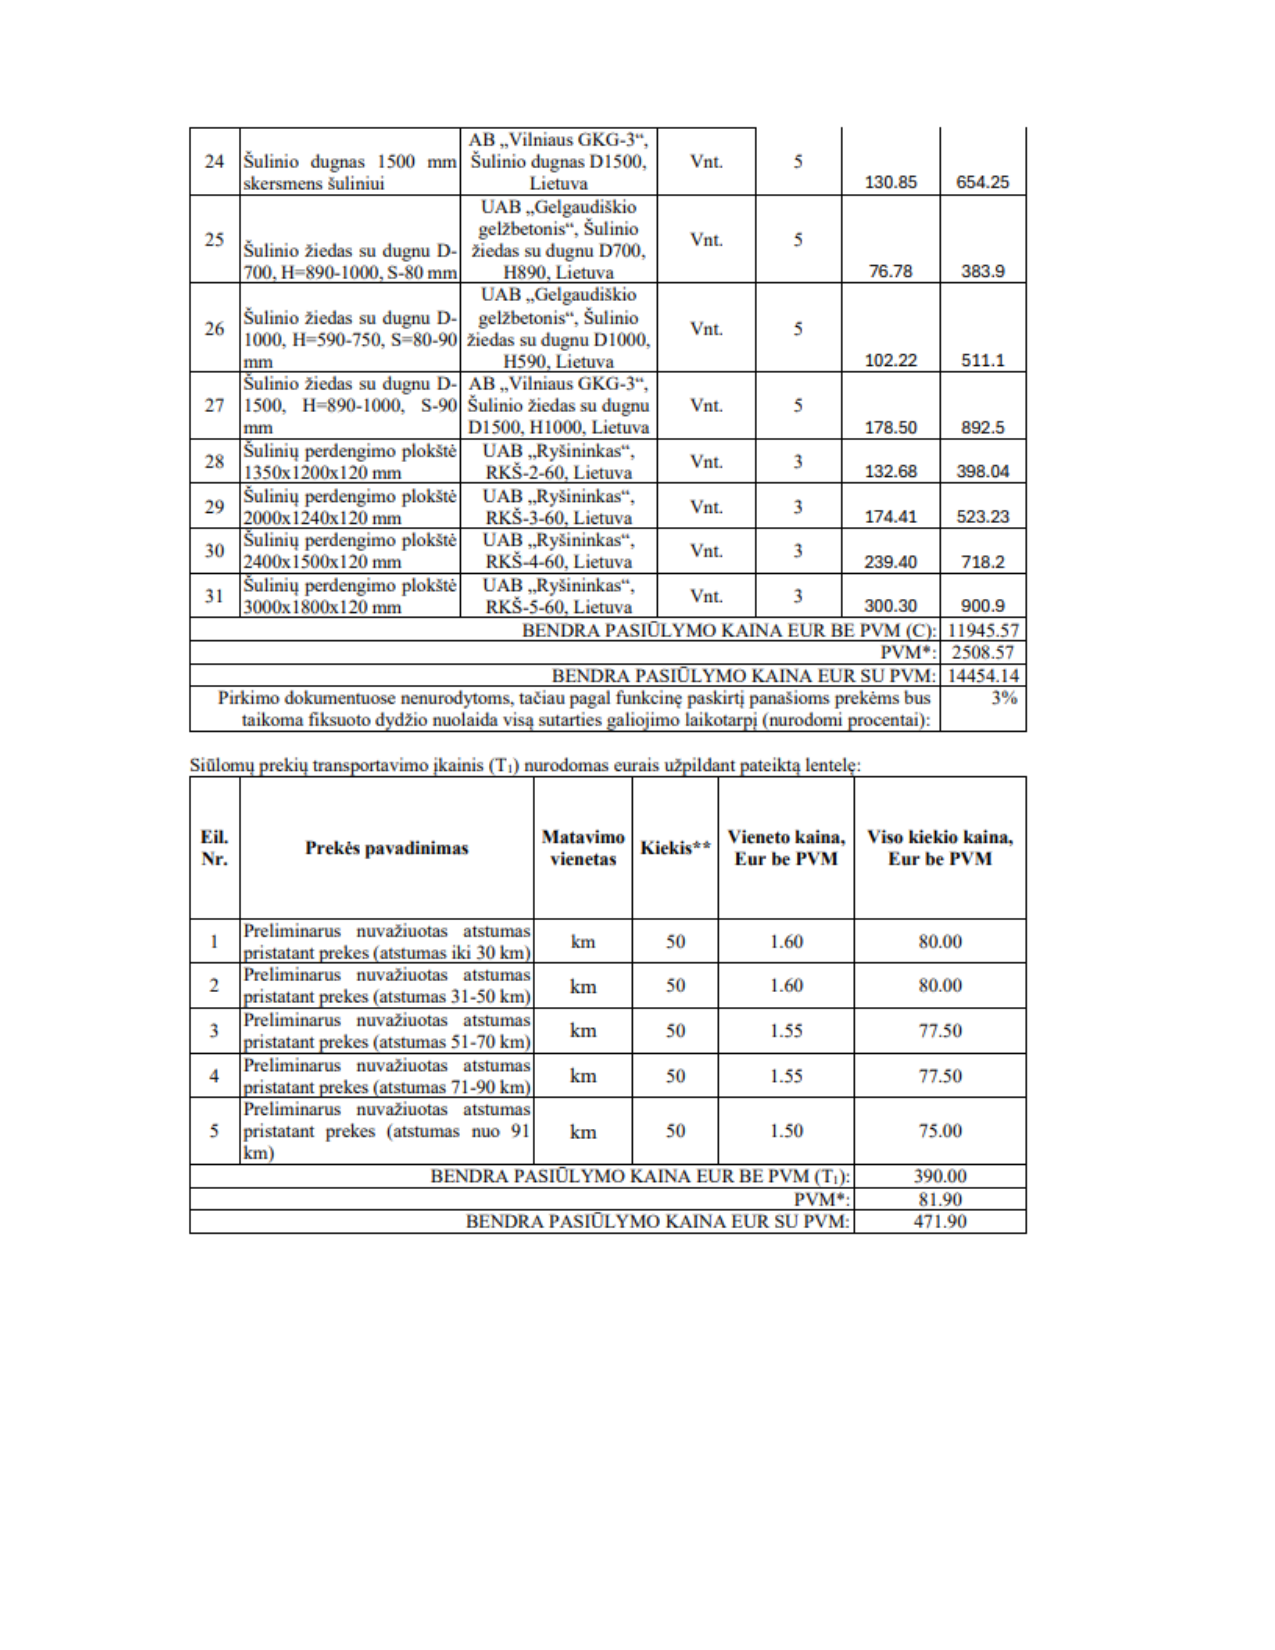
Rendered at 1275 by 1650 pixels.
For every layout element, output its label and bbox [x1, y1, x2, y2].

picture [177, 118, 1032, 1239]
